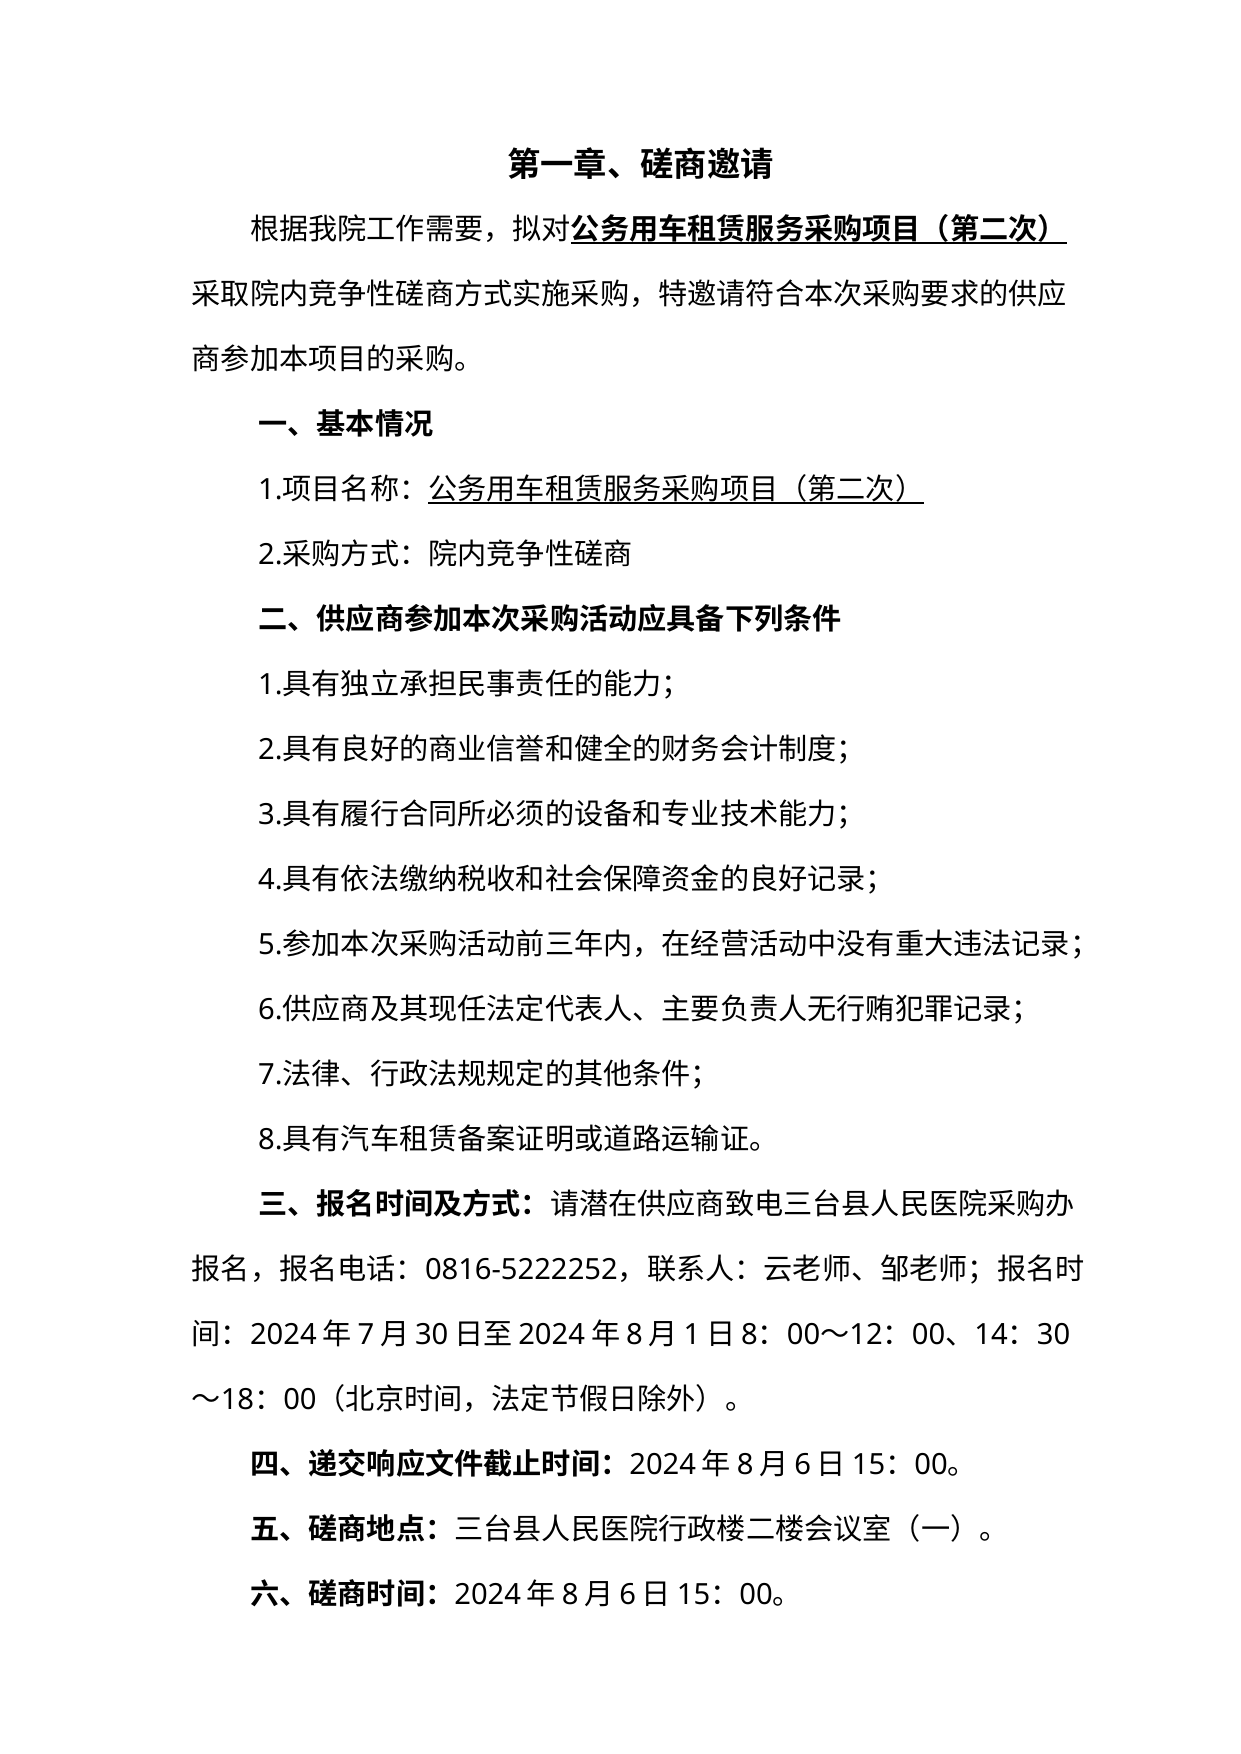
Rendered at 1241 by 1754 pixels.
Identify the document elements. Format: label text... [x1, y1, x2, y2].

text 2.采购方式：院内竞争性磋商 [191, 519, 1089, 584]
text 第一章、磋商邀请 [191, 129, 1089, 194]
list 五、磋商地点：三台县人民医院行政楼二楼会议室（一）。 [191, 1494, 1089, 1559]
text 三、报名时间及方式：请潜在供应商致电三台县人民医院采购办报名，报名电话：0816-5222252，联系人：云老师、邹老师；报名时间：2024年7月30日至2024年8月1日8：00～12：00、14：30～18：00（北京时间，法定节假日除外）。 [191, 1169, 1089, 1429]
text 2.具有良好的商业信誉和健全的财务会计制度； [191, 714, 1089, 779]
list 六、磋商时间：2024年8月6日15：00。 [191, 1559, 1089, 1624]
subtitle 根据我院工作需要，拟对公务用车租赁服务采购项目（第二次）采取院内竞争性磋商方式实施采购，特邀请符合本次采购要求的供应商参加本项目的采购。 [191, 194, 1089, 389]
text 3.具有履行合同所必须的设备和专业技术能力； [191, 779, 1089, 844]
text 1.项目名称：公务用车租赁服务采购项目（第二次） [191, 454, 1089, 519]
text 6.供应商及其现任法定代表人、主要负责人无行贿犯罪记录； [191, 974, 1089, 1039]
text 一、基本情况 [191, 389, 1089, 454]
text 4.具有依法缴纳税收和社会保障资金的良好记录； [191, 844, 1089, 909]
text 8.具有汽车租赁备案证明或道路运输证。 [191, 1104, 1089, 1169]
text 5.参加本次采购活动前三年内，在经营活动中没有重大违法记录； [191, 909, 1089, 974]
text 1.具有独立承担民事责任的能力； [191, 649, 1089, 714]
text 7.法律、行政法规规定的其他条件； [191, 1039, 1089, 1104]
text 二、供应商参加本次采购活动应具备下列条件 [191, 584, 1089, 649]
list 四、递交响应文件截止时间：2024年8月6日15：00。 [191, 1429, 1089, 1494]
